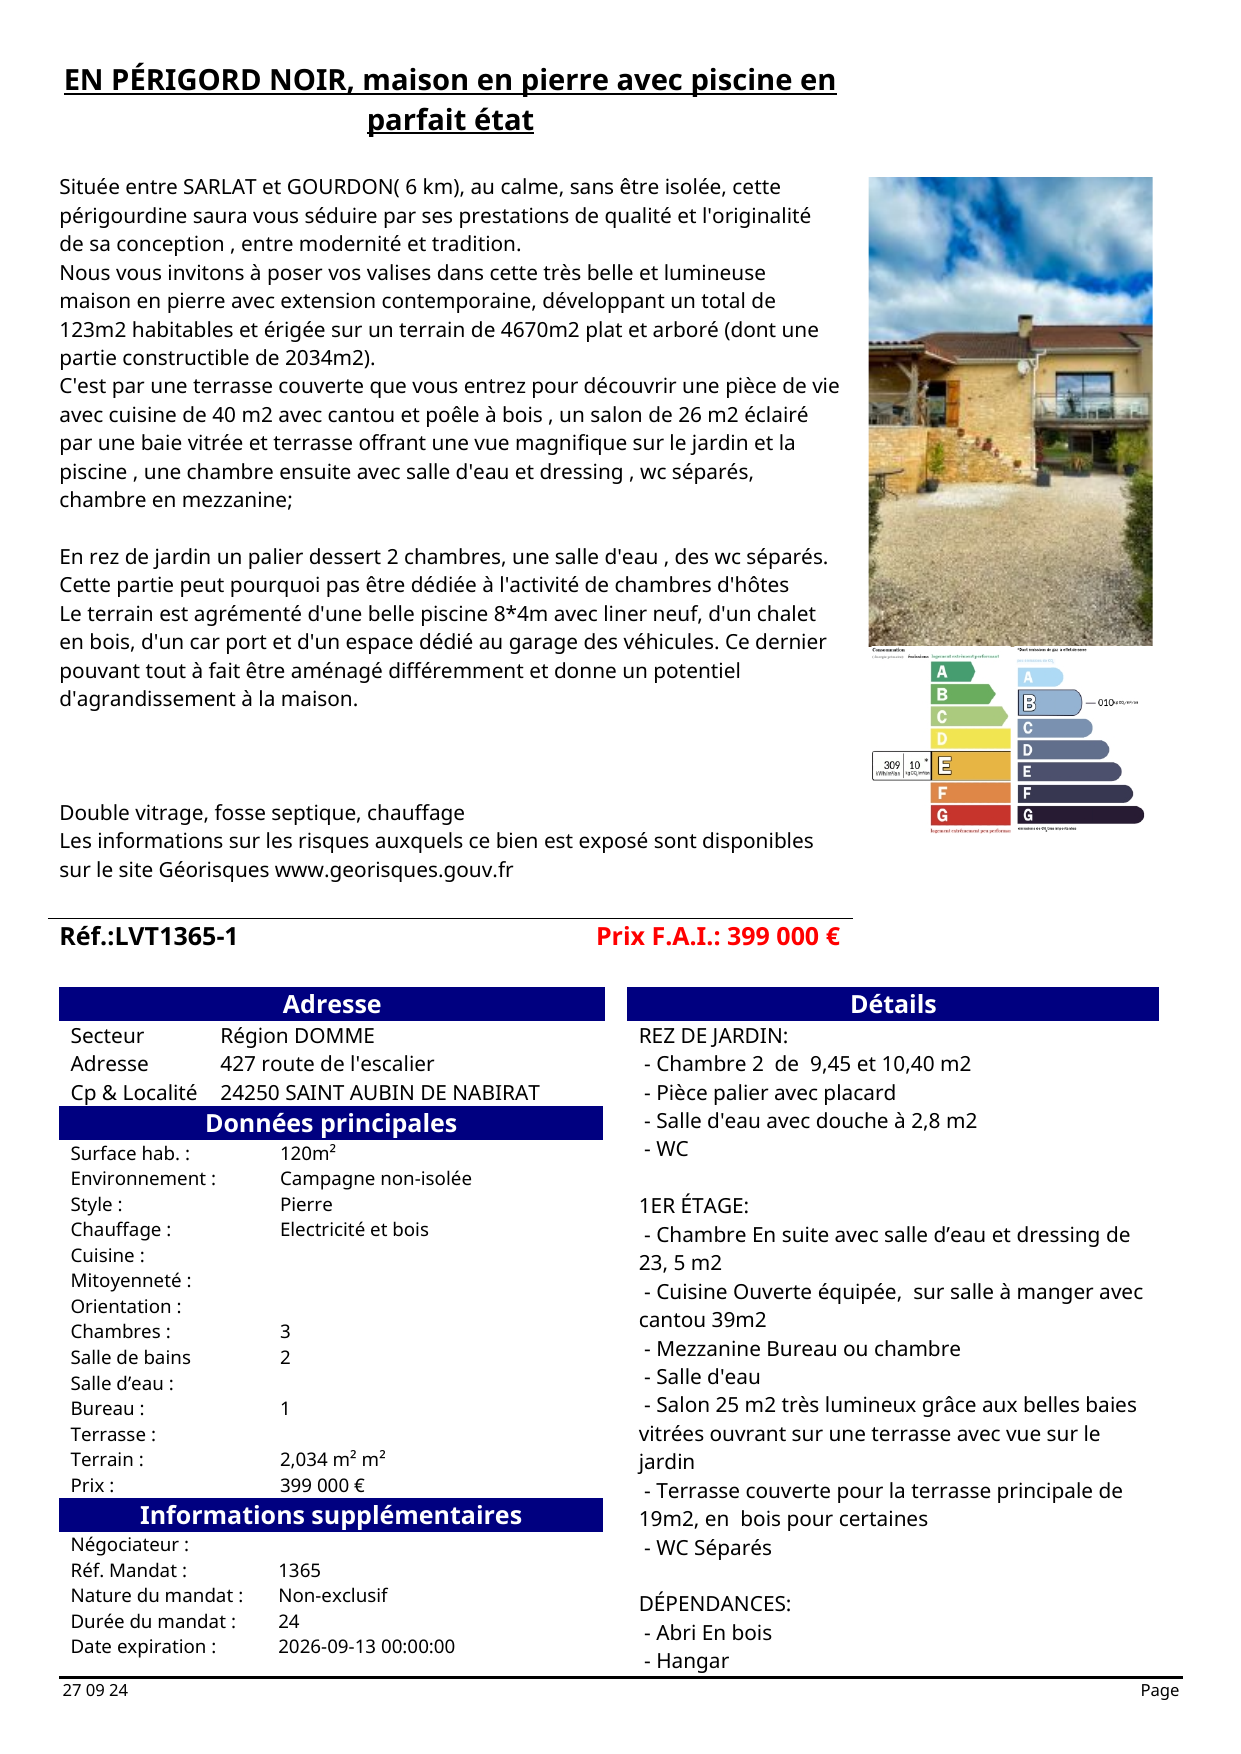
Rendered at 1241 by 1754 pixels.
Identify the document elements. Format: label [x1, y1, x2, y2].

table_header [48, 59, 853, 918]
table_cell [616, 953, 1172, 1675]
table_header [853, 59, 1168, 953]
picture [868, 177, 1154, 834]
table_header [48, 919, 853, 953]
table_cell [48, 953, 616, 1675]
